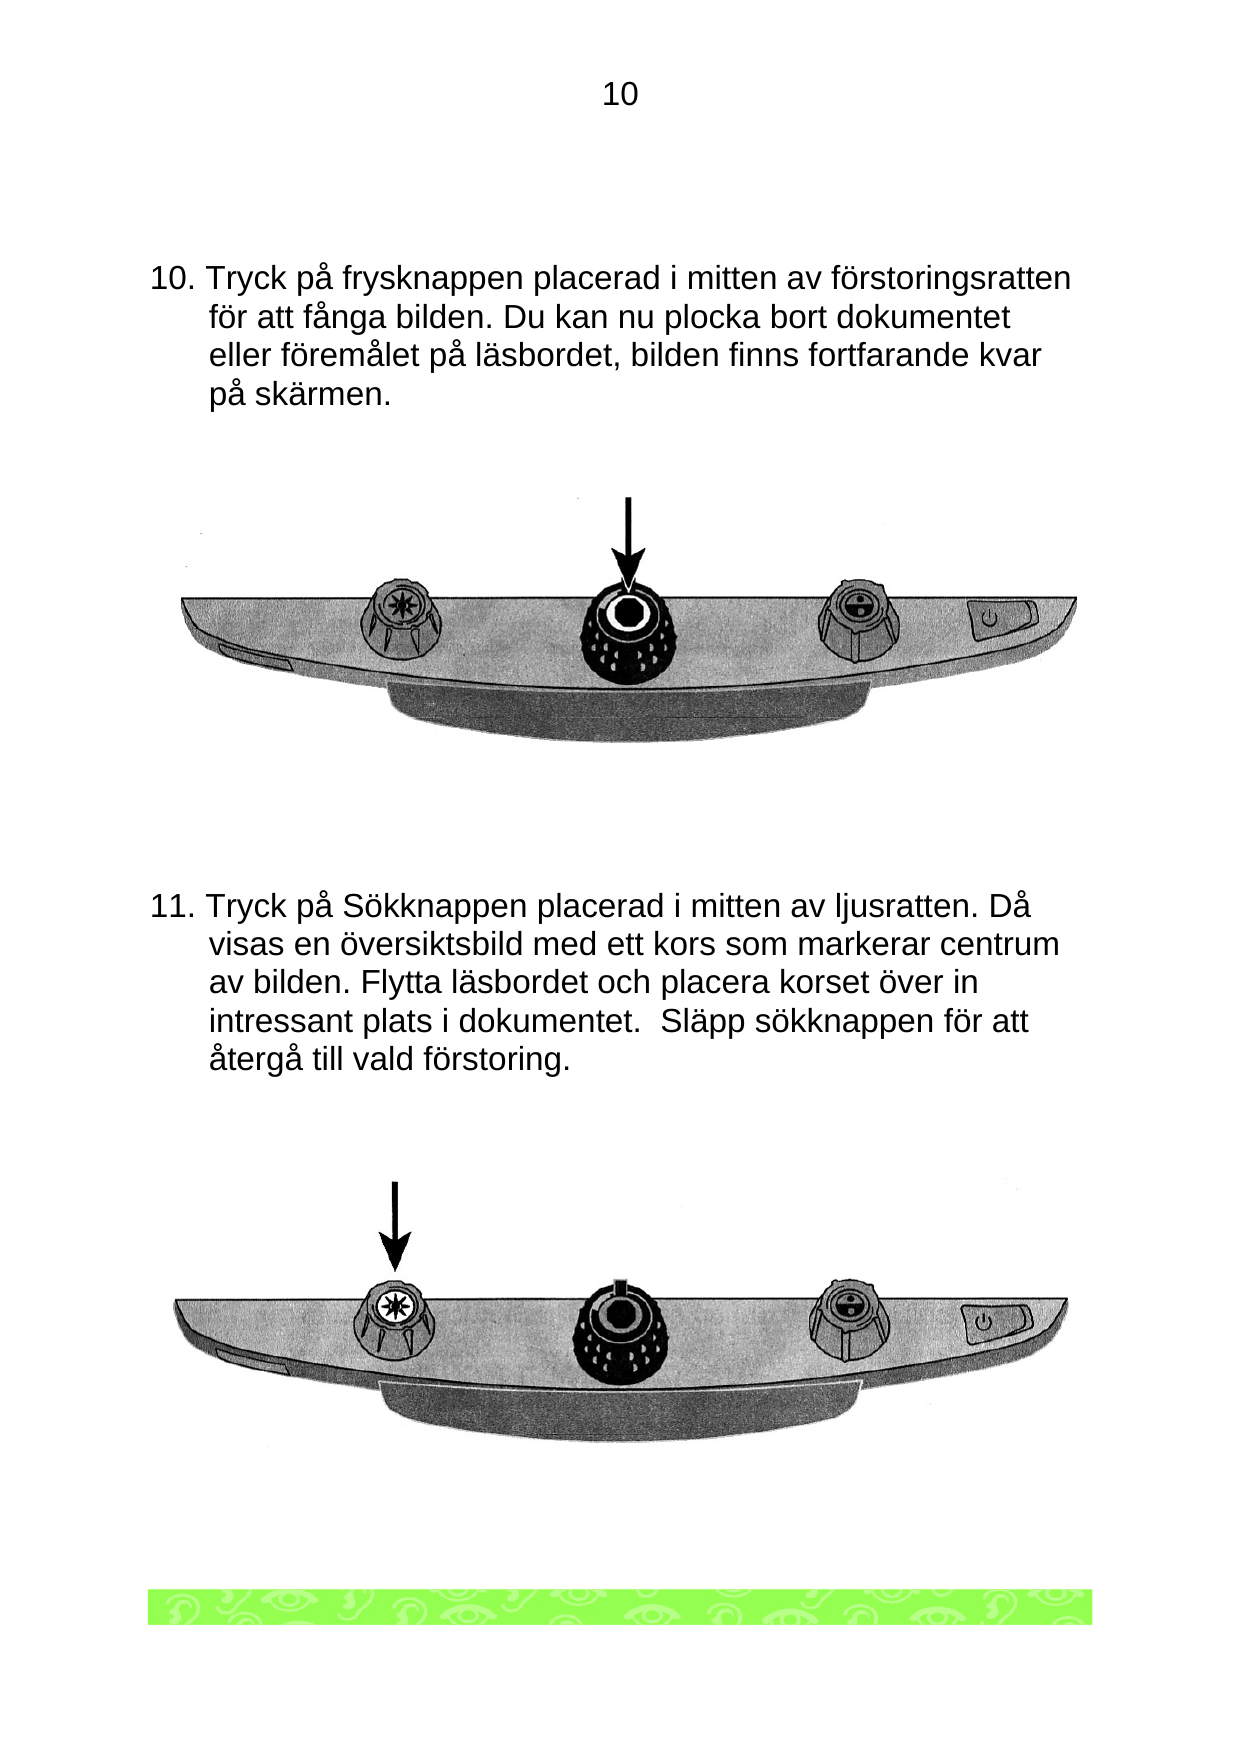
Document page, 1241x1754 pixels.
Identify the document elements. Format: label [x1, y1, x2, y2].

picture [143, 476, 1106, 755]
picture [143, 1164, 1089, 1460]
picture [147, 1555, 1093, 1657]
